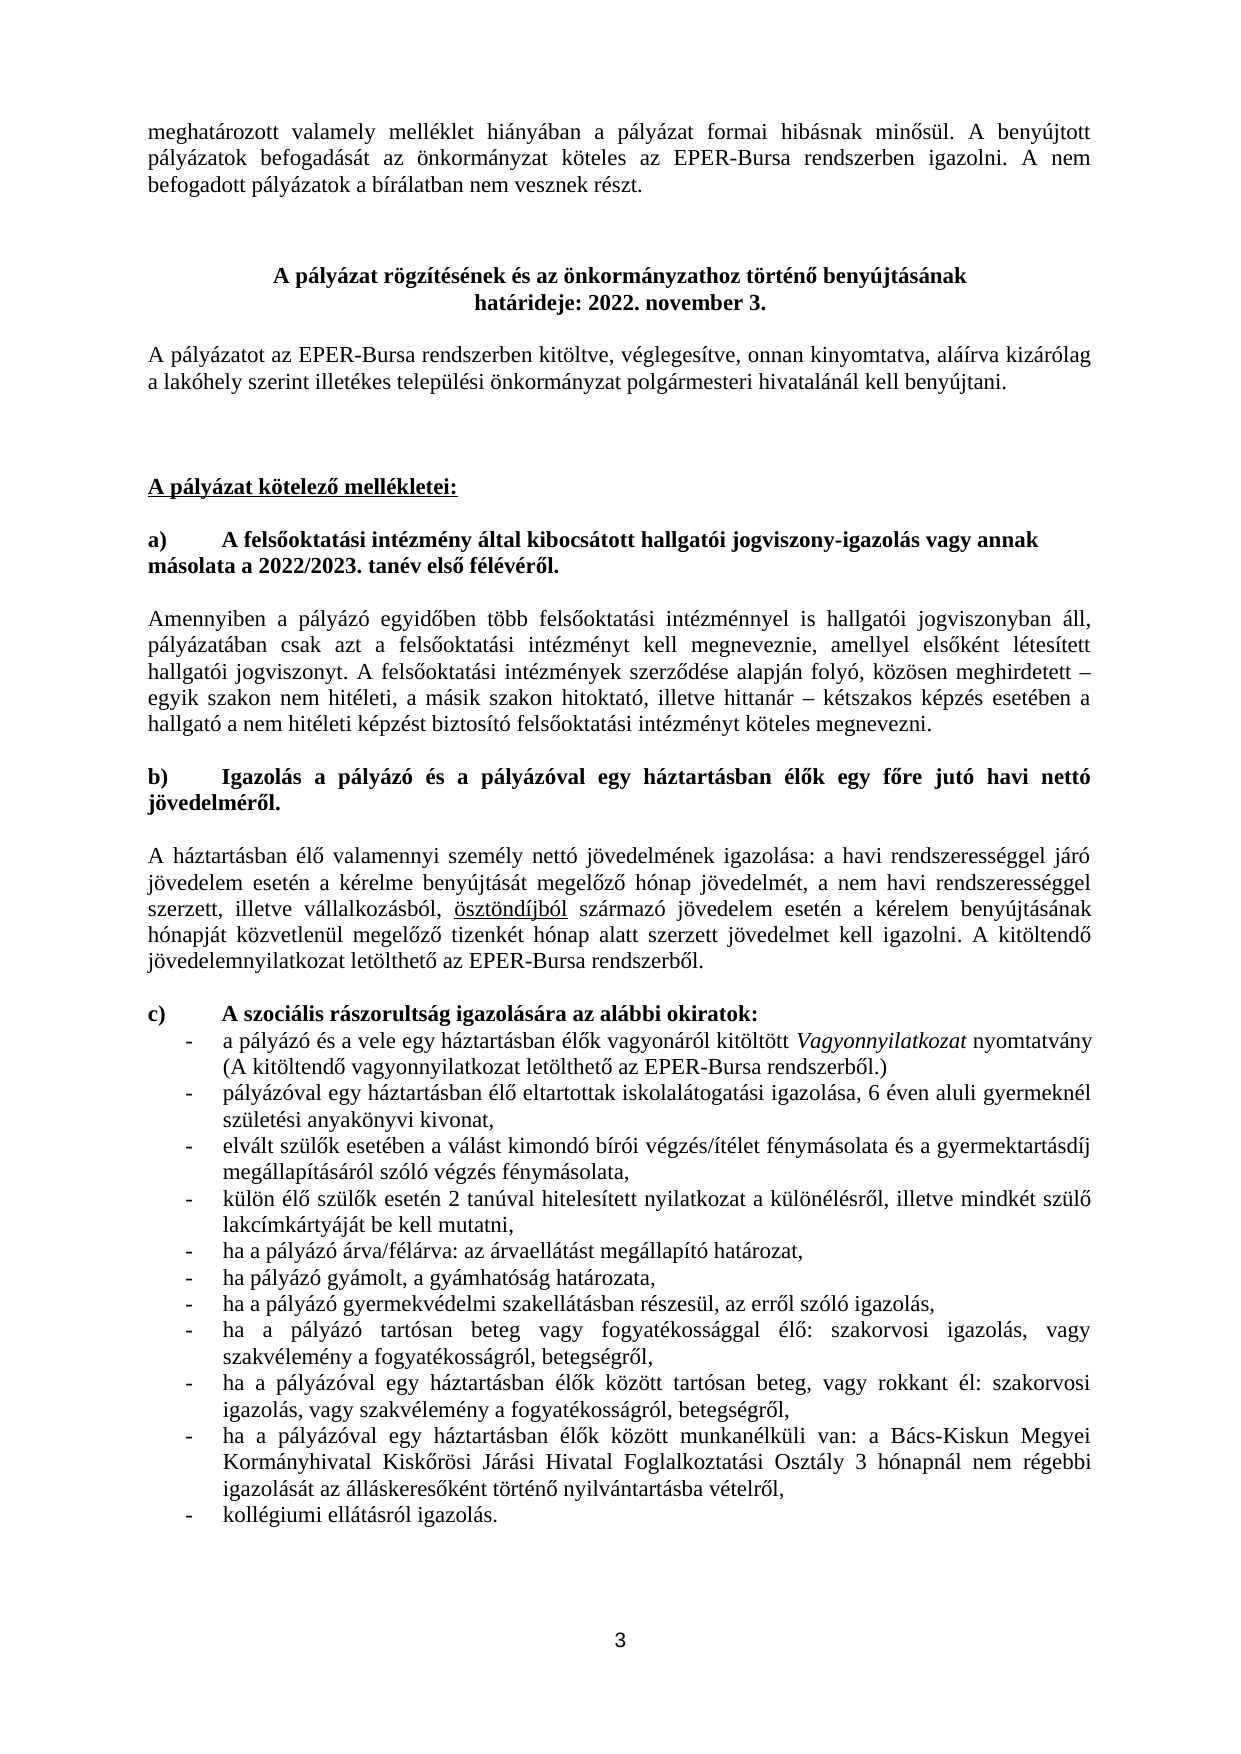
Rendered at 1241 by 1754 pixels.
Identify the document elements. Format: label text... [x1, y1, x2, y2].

list ha a pályázóval egy háztartásban élők között munkanélküli van: a Bács-Kiskun Megyei Kormányhivatal Kiskőrösi Járási Hivatal Foglalkoztatási Osztály 3 hónapnál nem régebbi igazolását az álláskeresőként történő nyilvántartásba vételről, [185, 1422, 1092, 1501]
text a) A felsőoktatási intézmény által kibocsátott hallgatói jogviszony-igazolás vagy annak másolata a 2022/2023. tanév első félévéről. [148, 526, 1092, 579]
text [148, 118, 1092, 197]
list ha a pályázó tartósan beteg vagy fogyatékossággal élő: szakorvosi igazolás, vagy szakvélemény a fogyatékosságról, betegségről, [185, 1317, 1092, 1369]
list külön élő szülők esetén 2 tanúval hitelesített nyilatkozat a különélésről, illetve mindkét szülő lakcímkártyáját be kell mutatni, [185, 1185, 1092, 1237]
text Amennyiben a pályázó egyidőben több felsőoktatási intézménnyel is hallgatói jogviszonyban áll, pályázatában csak azt a felsőoktatási intézményt kell megneveznie, amellyel elsőként létesített hallgatói jogviszonyt. A felsőoktatási intézmények szerződése alapján folyó, közösen meghirdetett – egyik szakon nem hitéleti, a másik szakon hitoktató, illetve hittanár – kétszakos képzés esetében a hallgató a nem hitéleti képzést biztosító felsőoktatási intézményt köteles megnevezni. [148, 605, 1092, 737]
list elvált szülők esetében a válást kimondó bírói végzés/ítélet fénymásolata és a gyermektartásdíj megállapításáról szóló végzés fénymásolata, [185, 1132, 1092, 1185]
list pályázóval egy háztartásban élő eltartottak iskolalátogatási igazolása, 6 éven aluli gyermeknél születési anyakönyvi kivonat, [185, 1079, 1092, 1132]
text A pályázat kötelező mellékletei: [148, 473, 1092, 499]
text A pályázat rögzítésének és az önkormányzathoz történő benyújtásának [148, 262, 1092, 289]
list ha a pályázó gyermekvédelmi szakellátásban részesül, az erről szóló igazolás, [185, 1290, 1092, 1317]
list kollégiumi ellátásról igazolás. [185, 1501, 1092, 1527]
text b) Igazolás a pályázó és a pályázóval egy háztartásban élők egy főre jutó havi nettó jövedelméről. [148, 763, 1092, 816]
list ha pályázó gyámolt, a gyámhatóság határozata, [185, 1264, 1092, 1290]
list a pályázó és a vele egy háztartásban élők vagyonáról kitöltött Vagyonnyilatkozat nyomtatvány (A kitöltendő vagyonnyilatkozat letölthető az EPER-Bursa rendszerből.) [185, 1027, 1092, 1079]
text c) A szociális rászorultság igazolására az alábbi okiratok: [148, 1000, 1092, 1027]
list ha a pályázó árva/félárva: az árvaellátást megállapító határozat, [185, 1237, 1092, 1264]
text határideje: 2022. november 3. [148, 289, 1092, 315]
list ha a pályázóval egy háztartásban élők között tartósan beteg, vagy rokkant él: szakorvosi igazolás, vagy szakvélemény a fogyatékosságról, betegségről, [185, 1369, 1092, 1422]
text A háztartásban élő valamennyi személy nettó jövedelmének igazolása: a havi rendszerességgel járó jövedelem esetén a kérelme benyújtását megelőző hónap jövedelmét, a nem havi rendszerességgel szerzett, illetve vállalkozásból, ösztöndíjból származó jövedelem esetén a kérelem benyújtásának hónapját közvetlenül megelőző tizenkét hónap alatt szerzett jövedelmet kell igazolni. A kitöltendő jövedelemnyilatkozat letölthető az EPER-Bursa rendszerből. [148, 842, 1092, 974]
text A pályázatot az EPER-Bursa rendszerben kitöltve, véglegesítve, onnan kinyomtatva, aláírva kizárólag a lakóhely szerint illetékes települési önkormányzat polgármesteri hivatalánál kell benyújtani. [148, 341, 1092, 394]
